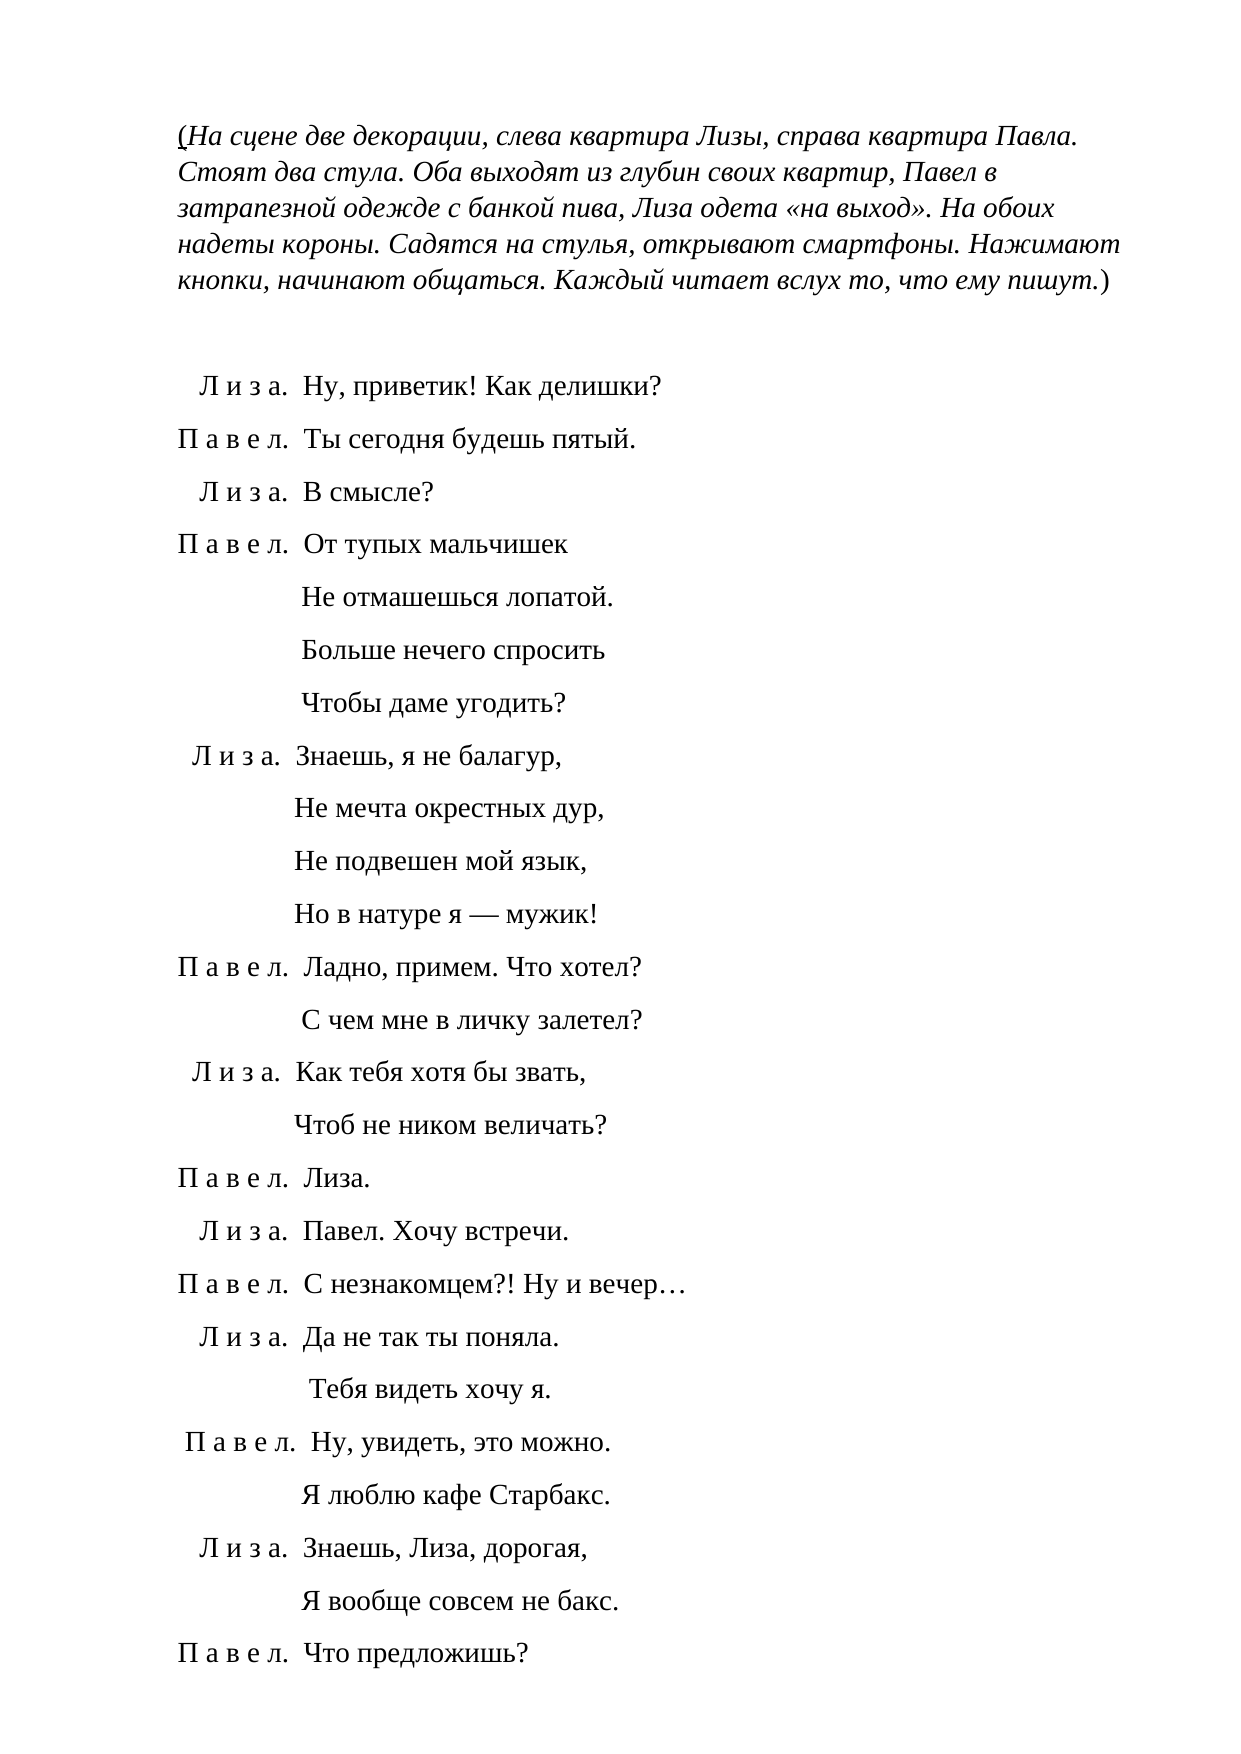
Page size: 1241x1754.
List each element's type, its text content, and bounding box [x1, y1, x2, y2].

text Л и з а. В смысле? [177, 474, 1152, 507]
text П а в е л. Что предложишь? [177, 1636, 1152, 1669]
text П а в е л. Ты сегодня будешь пятый. [177, 421, 1152, 454]
text Чтоб не ником величать? [177, 1107, 1152, 1141]
text С чем мне в личку залетел? [177, 1002, 1152, 1035]
text Не подвешен мой язык, [177, 843, 1152, 877]
text Л и з а. Знаешь, я не балагур, [177, 738, 1152, 771]
text Но в натуре я ― мужик! [177, 896, 1152, 930]
text П а в е л. Ладно, примем. Что хотел? [177, 949, 1152, 982]
text Л и з а. Как тебя хотя бы звать, [177, 1054, 1152, 1088]
text (На сцене две декорации, слева квартира Лизы, справа квартира Павла. Стоят два стула. Оба выходят из глубин своих квартир, Павел в затрапезной одежде с банкой пива, Лиза одета «на выход». На обоих надеты короны. Садятся на стулья, открывают смартфоны. Нажимают кнопки, начинают общаться. Каждый читает вслух то, что ему пишут.) [177, 118, 1152, 296]
text П а в е л. Лиза. [177, 1160, 1152, 1194]
text Тебя видеть хочу я. [177, 1371, 1152, 1405]
text П а в е л. С незнакомцем?! Ну и вечер… [177, 1266, 1152, 1299]
text Не отмашешься лопатой. [177, 579, 1152, 613]
text Больше нечего спросить [177, 632, 1152, 666]
text П а в е л. От тупых мальчишек [177, 526, 1152, 560]
text Л и з а. Знаешь, Лиза, дорогая, [177, 1530, 1152, 1563]
text Не мечта окрестных дур, [177, 791, 1152, 824]
text Л и з а. Да не так ты поняла. [177, 1319, 1152, 1352]
text П а в е л. Ну, увидеть, это можно. [177, 1424, 1152, 1458]
text Я вообще совсем не бакс. [177, 1583, 1152, 1616]
text Я люблю кафе Старбакс. [177, 1477, 1152, 1511]
text Л и з а. Ну, приветик! Как делишки? [177, 368, 1152, 402]
text Л и з а. Павел. Хочу встречи. [177, 1213, 1152, 1247]
text Чтобы даме угодить? [177, 685, 1152, 718]
